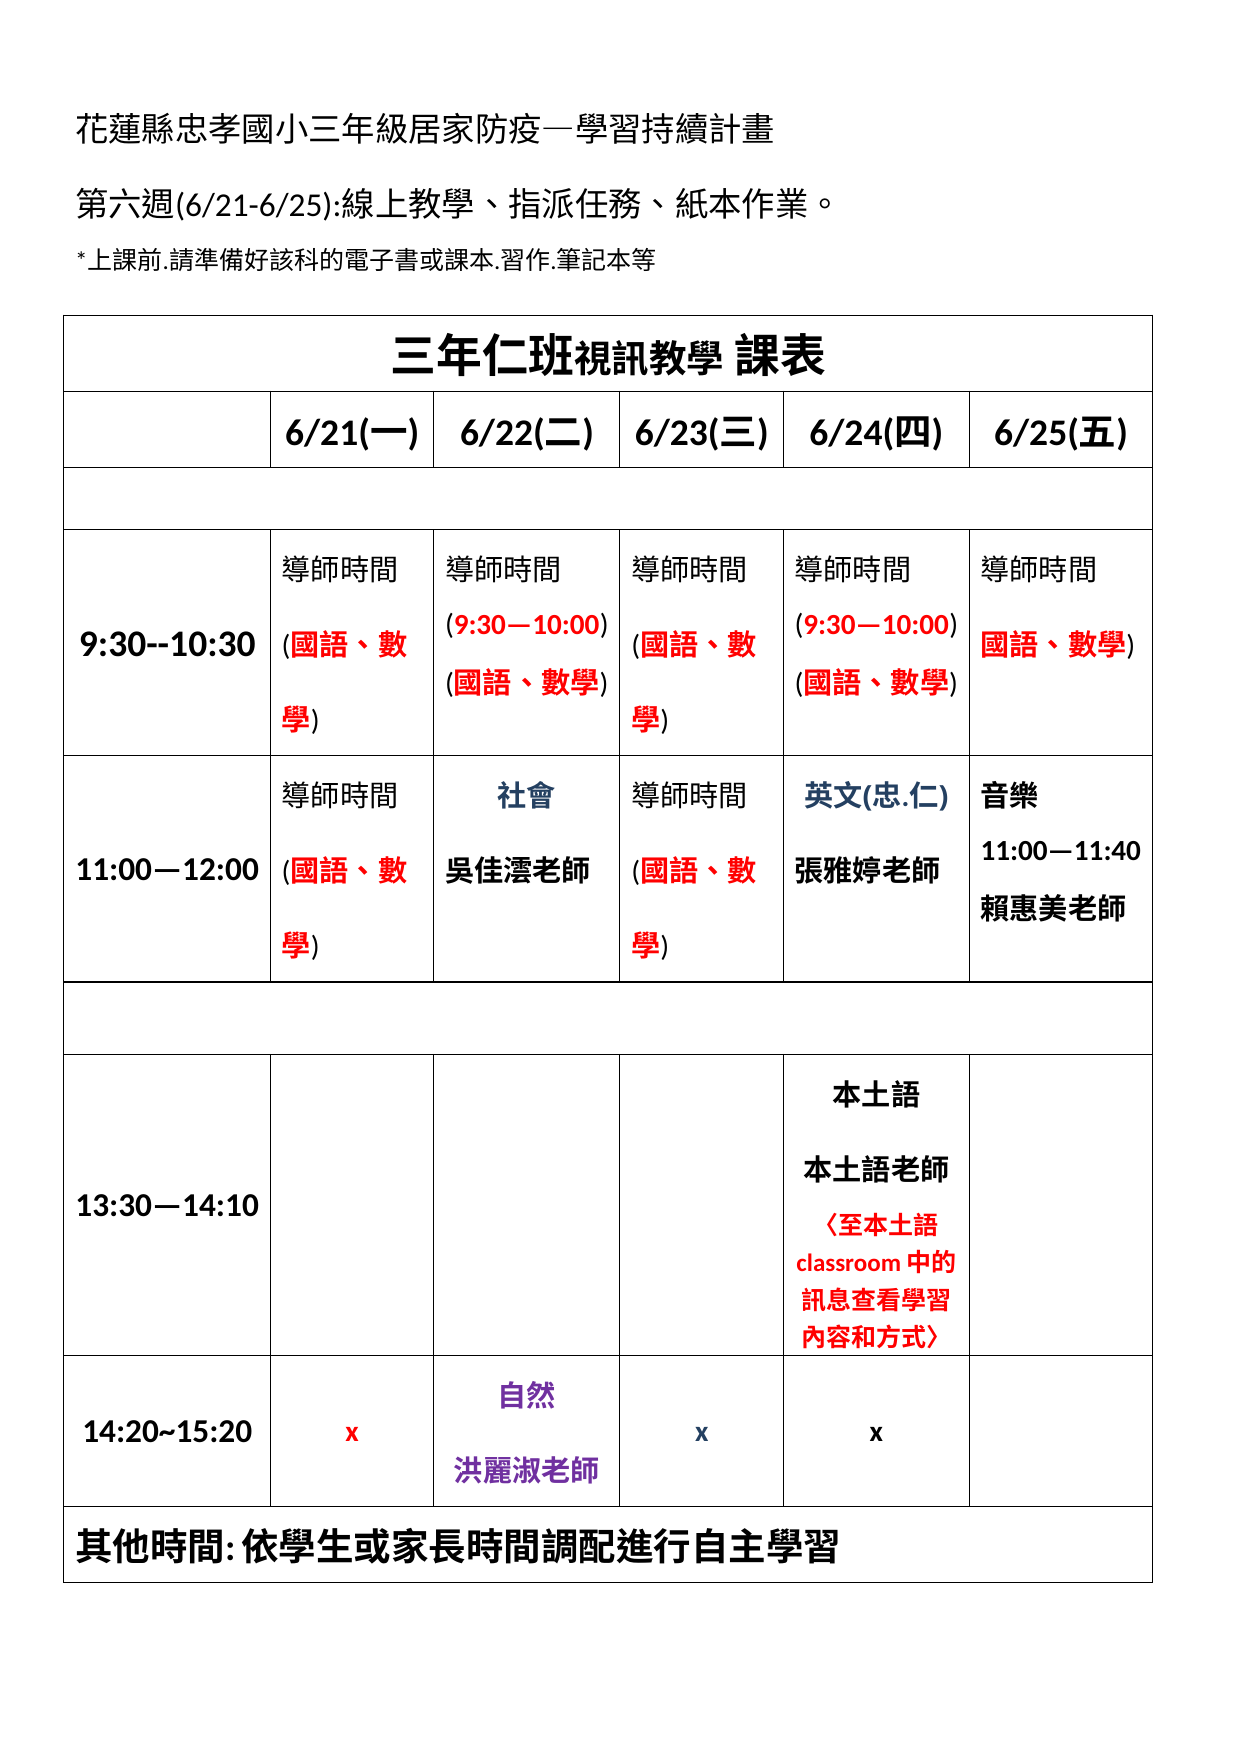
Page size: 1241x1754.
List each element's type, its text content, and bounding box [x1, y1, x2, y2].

table_cell 本土語 本土語老師 〈至本土語classroom中的訊息查看學習內容和方式〉 [784, 1055, 969, 1355]
table_cell 導師時間 (國語、數學) [620, 530, 783, 755]
table_cell x [784, 1356, 969, 1506]
table_cell [434, 1055, 619, 1355]
table_cell 11:00—12:00 [64, 756, 270, 981]
text 第六週(6/21-6/25):線上教學、指派任務、紙本作業。 [75, 164, 1165, 239]
text 花蓮縣忠孝國小三年級居家防疫—學習持續計畫 [75, 89, 1165, 164]
table_cell 導師時間 (9:30—10:00) (國語、數學) [784, 530, 969, 755]
table_cell 社會 吳佳澐老師 [434, 756, 619, 981]
table_header 三年仁班視訊教學 課表 [64, 316, 1152, 391]
table_cell [620, 1055, 783, 1355]
table_cell x [271, 1356, 433, 1506]
table_cell 其他時間: 依學生或家長時間調配進行自主學習 [64, 1507, 1152, 1582]
table_cell 6/25(五) [970, 392, 1152, 467]
text *上課前.請準備好該科的電子書或課本.習作.筆記本等 [75, 239, 1165, 277]
table_cell 導師時間 (國語、數學) [271, 530, 433, 755]
table_cell 英文(忠.仁) 張雅婷老師 [784, 756, 969, 981]
table_cell 導師時間 (9:30—10:00) (國語、數學) [434, 530, 619, 755]
table_cell 音樂 11:00—11:40 賴惠美老師 [970, 756, 1152, 981]
table_cell 6/21(一) [271, 392, 433, 467]
table_cell 6/24(四) [784, 392, 969, 467]
table_cell 自然 洪麗淑老師 [434, 1356, 619, 1506]
table_cell 14:20~15:20 [64, 1356, 270, 1506]
table_cell 導師時間 (國語、數學) [620, 756, 783, 981]
table_cell 導師時間 (國語、數學) [271, 756, 433, 981]
table_cell [271, 1055, 433, 1355]
table_cell [64, 468, 1152, 529]
table_cell [970, 1356, 1152, 1506]
table_cell 導師時間 國語、數學) [970, 530, 1152, 755]
table_cell 6/22(二) [434, 392, 619, 467]
table_cell [64, 983, 1152, 1054]
table_cell 13:30—14:10 [64, 1055, 270, 1355]
table_cell [970, 1055, 1152, 1355]
table_cell 9:30--10:30 [64, 530, 270, 755]
table_cell [64, 392, 270, 467]
table_cell x [620, 1356, 783, 1506]
table_cell 6/23(三) [620, 392, 783, 467]
